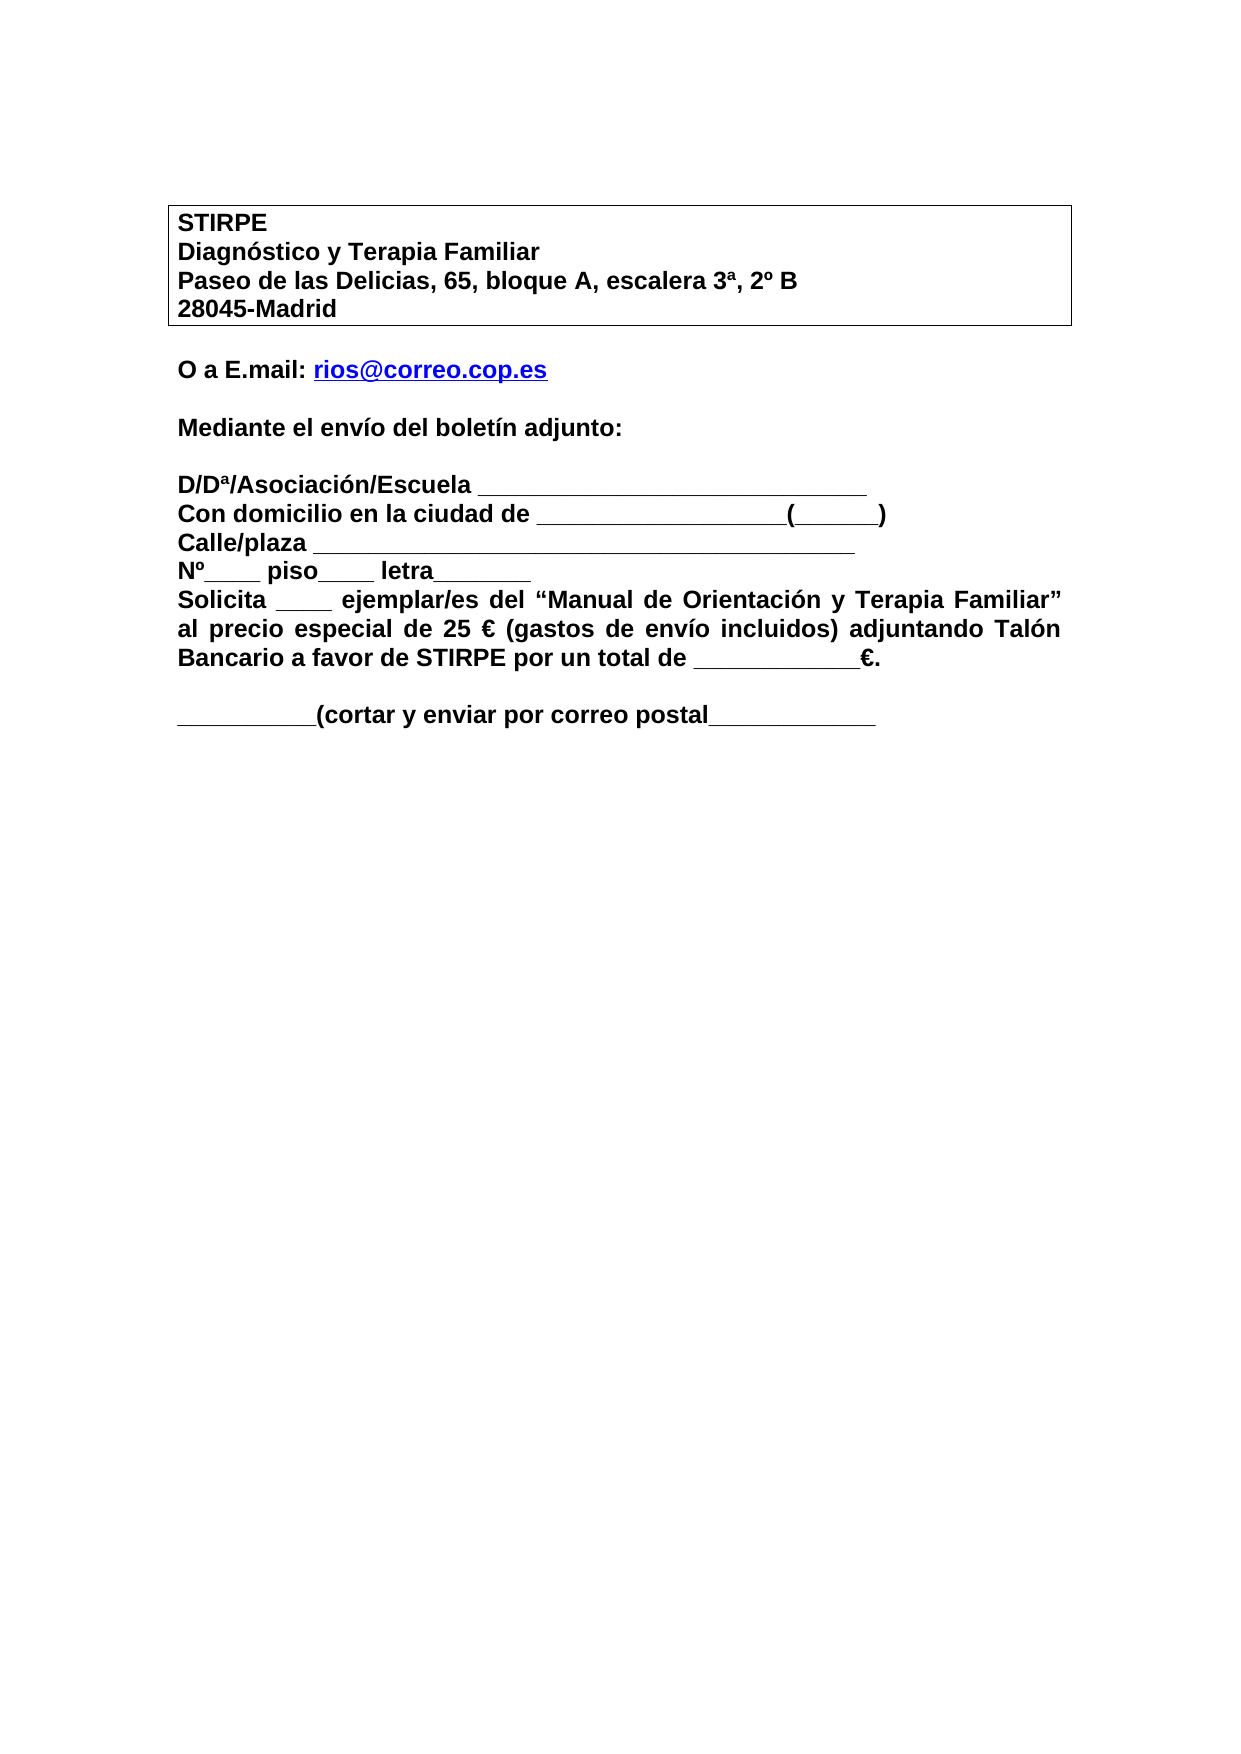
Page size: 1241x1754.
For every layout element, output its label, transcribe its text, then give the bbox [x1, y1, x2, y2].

text Nº____ piso____ letra_______ [177, 556, 1063, 585]
text __________(cortar y enviar por correo postal____________ [177, 700, 1063, 729]
text Mediante el envío del boletín adjunto: [177, 413, 1063, 441]
text Diagnóstico y Terapia Familiar [177, 237, 1063, 266]
text D/Dª/Asociación/Escuela ____________________________ [177, 470, 1063, 499]
text Calle/plaza _______________________________________ [177, 528, 1063, 556]
text Paseo de las Delicias, 65, bloque A, escalera 3ª, 2º B [177, 266, 1063, 291]
text O a E.mail: rios@correo.cop.es [177, 355, 1063, 384]
text Solicita ____ ejemplar/es del “Manual de Orientación y Terapia Familiar” al precio especial de 25 € (gastos de envío incluidos) adjuntando Talón Bancario a favor de STIRPE por un total de ____________€. [177, 585, 1063, 671]
text STIRPE [169, 206, 1071, 237]
text Con domicilio en la ciudad de __________________(______) [177, 499, 1063, 528]
text 28045-Madrid [169, 291, 1071, 325]
